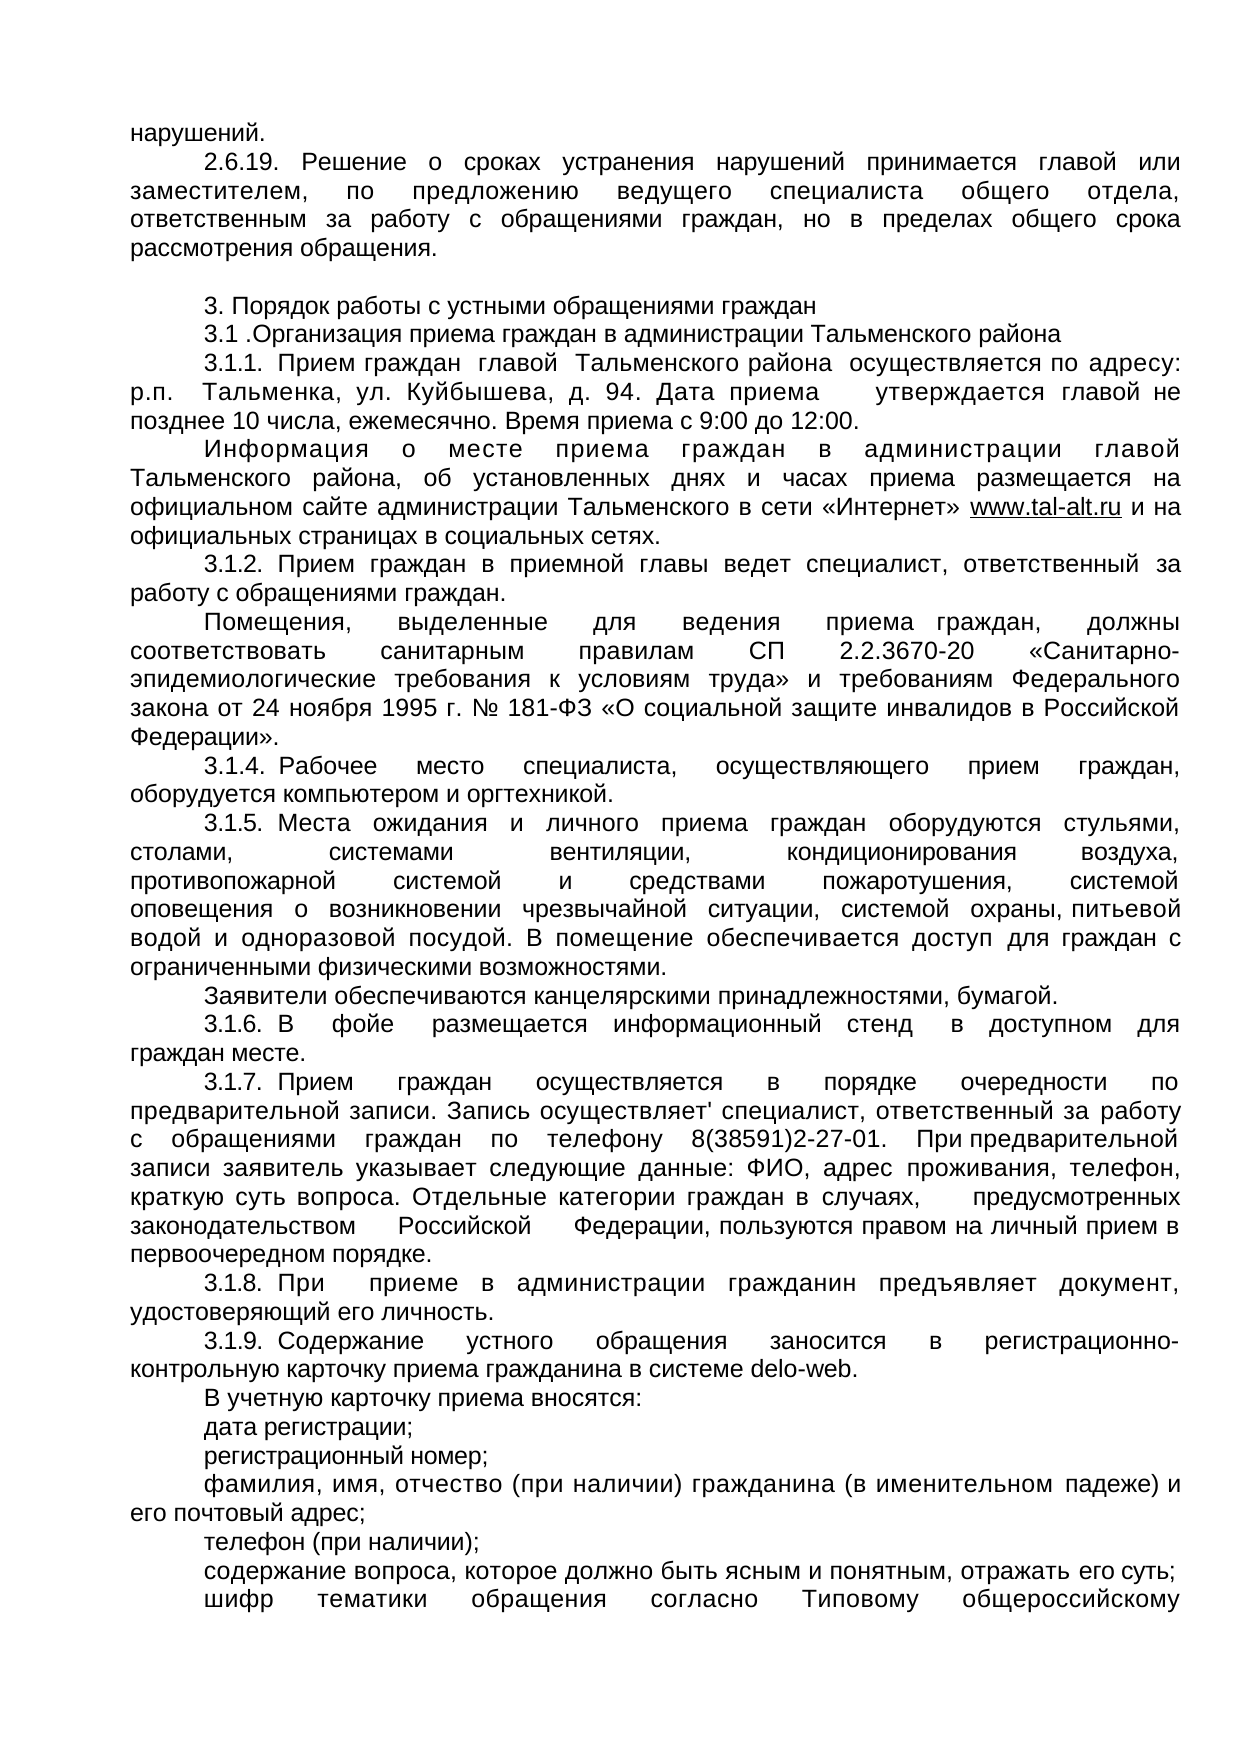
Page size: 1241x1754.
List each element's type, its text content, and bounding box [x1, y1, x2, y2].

text В учетную карточку приема вносятся: [130, 1383, 1181, 1412]
text Заявители обеспечиваются канцелярскими принадлежностями, бумагой. [130, 981, 1181, 1009]
text дата регистрации; [130, 1412, 1181, 1441]
text Информация о месте приема граждан в администрации главой Тальменского района, об установленных днях и часах приема размещается на официальном сайте администрации Тальменского в сети «Интернет» www.tal-alt.ru и на официальных страницах в социальных сетях. [130, 434, 1181, 549]
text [130, 1584, 1181, 1613]
text фамилия, имя, отчество (при наличии) гражданина (в именительном падеже) и его почтовый адрес; [130, 1469, 1181, 1527]
text 3. Порядок работы с устными обращениями граждан [130, 291, 1181, 319]
text 2.6.19. Решение о сроках устранения нарушений принимается главой или заместителем, по предложению ведущего специалиста общего отдела, ответственным за работу с обращениями граждан, но в пределах общего срока рассмотрения обращения. [130, 147, 1181, 262]
text 3.1.8. При приеме в администрации гражданин предъявляет документ, удостоверяющий его личность. [130, 1268, 1181, 1326]
text регистрационный номер; [130, 1441, 1181, 1469]
text 3.1.1. Прием граждан главой Тальменского района осуществляется по адресу: р.п. Тальменка, ул. Куйбышева, д. 94. Дата приема утверждается главой не позднее 10 числа, ежемесячно. Время приема с 9:00 до 12:00. [130, 348, 1181, 434]
text 3.1.7. Прием граждан осуществляется в порядке очередности по предварительной записи. Запись осуществляет' специалист, ответственный за работу с обращениями граждан по телефону 8(38591)2-27-01. При предварительной записи заявитель указывает следующие данные: ФИО, адрес проживания, телефон, краткую суть вопроса. Отдельные категории граждан в случаях, предусмотренных законодательством Российской Федерации, пользуются правом на личный прием в первоочередном порядке. [130, 1067, 1181, 1268]
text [130, 118, 1181, 147]
text 3.1 .Организация приема граждан в администрации Тальменского района [130, 319, 1181, 348]
text содержание вопроса, которое должно быть ясным и понятным, отражать его суть; [130, 1556, 1181, 1584]
text 3.1.2. Прием граждан в приемной главы ведет специалист, ответственный за работу с обращениями граждан. [130, 549, 1181, 607]
text 3.1.5. Места ожидания и личного приема граждан оборудуются стульями, столами, системами вентиляции, кондиционирования воздуха, противопожарной системой и средствами пожаротушения, системой оповещения о возникновении чрезвычайной ситуации, системой охраны, питьевой водой и одноразовой посудой. В помещение обеспечивается доступ для граждан с ограниченными физическими возможностями. [130, 808, 1181, 981]
text Помещения, выделенные для ведения приема граждан, должны соответствовать санитарным правилам СП 2.2.3670-20 «Санитарно-эпидемиологические требования к условиям труда» и требованиям Федерального закона от 24 ноября 1995 г. № 181-ФЗ «О социальной защите инвалидов в Российской Федерации». [130, 607, 1181, 751]
text телефон (при наличии); [130, 1527, 1181, 1556]
text 3.1.4. Рабочее место специалиста, осуществляющего прием граждан, оборудуется компьютером и оргтехникой. [130, 751, 1181, 808]
text 3.1.9. Содержание устного обращения заносится в регистрационно-контрольную карточку приема гражданина в системе delo-web. [130, 1326, 1181, 1383]
text 3.1.6. В фойе размещается информационный стенд в доступном для граждан месте. [130, 1009, 1181, 1067]
